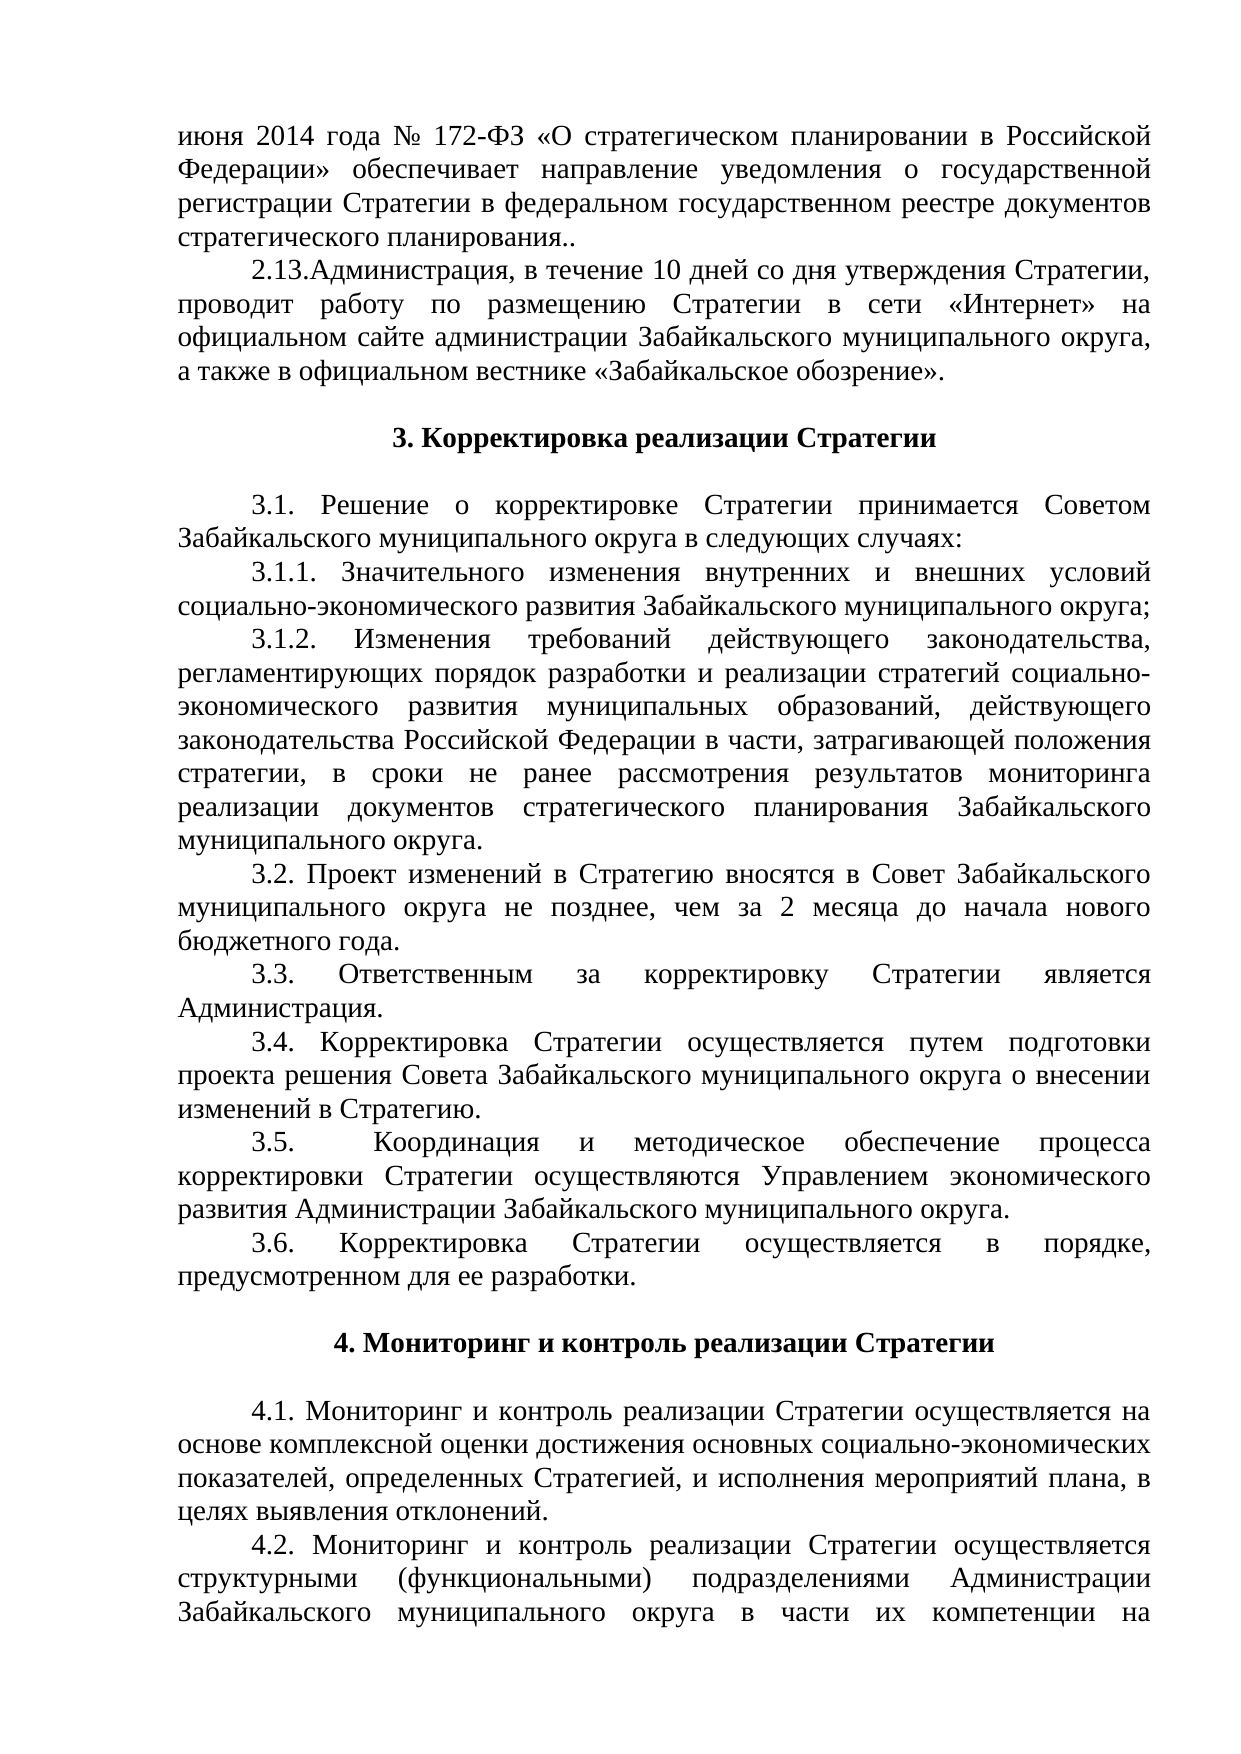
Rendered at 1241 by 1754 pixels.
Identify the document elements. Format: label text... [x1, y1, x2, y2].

text 3.6. Корректировка Стратегии осуществляется в порядке, предусмотренном для ее разработки. [177, 1225, 1152, 1292]
text 3.1. Решение о корректировке Стратегии принимается Советом Забайкальского муниципального округа в следующих случаях: [177, 487, 1152, 554]
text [177, 1527, 1152, 1627]
text 3.4. Корректировка Стратегии осуществляется путем подготовки проекта решения Совета Забайкальского муниципального округа о внесении изменений в Стратегию. [177, 1024, 1152, 1124]
text 4. Мониторинг и контроль реализации Стратегии [177, 1326, 1152, 1359]
text 3.1.1. Значительного изменения внутренних и внешних условий социально-экономического развития Забайкальского муниципального округа; [177, 554, 1152, 621]
text 2.13.Администрация, в течение 10 дней со дня утверждения Стратегии, проводит работу по размещению Стратегии в сети «Интернет» на официальном сайте администрации Забайкальского муниципального округа, а также в официальном вестнике «Забайкальское обозрение». [177, 252, 1152, 386]
text 3.3. Ответственным за корректировку Стратегии является Администрация. [177, 957, 1152, 1024]
text 3. Корректировка реализации Стратегии [177, 420, 1152, 453]
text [177, 118, 1152, 252]
text 3.2. Проект изменений в Стратегию вносятся в Совет Забайкальского муниципального округа не позднее, чем за 2 месяца до начала нового бюджетного года. [177, 856, 1152, 957]
text 3.5. Координация и методическое обеспечение процесса корректировки Стратегии осуществляются Управлением экономического развития Администрации Забайкальского муниципального округа. [177, 1124, 1152, 1225]
text 4.1. Мониторинг и контроль реализации Стратегии осуществляется на основе комплексной оценки достижения основных социально-экономических показателей, определенных Стратегией, и исполнения мероприятий плана, в целях выявления отклонений. [177, 1393, 1152, 1527]
text 3.1.2. Изменения требований действующего законодательства, регламентирующих порядок разработки и реализации стратегий социально-экономического развития муниципальных образований, действующего законодательства Российской Федерации в части, затрагивающей положения стратегии, в сроки не ранее рассмотрения результатов мониторинга реализации документов стратегического планирования Забайкальского муниципального округа. [177, 621, 1152, 856]
